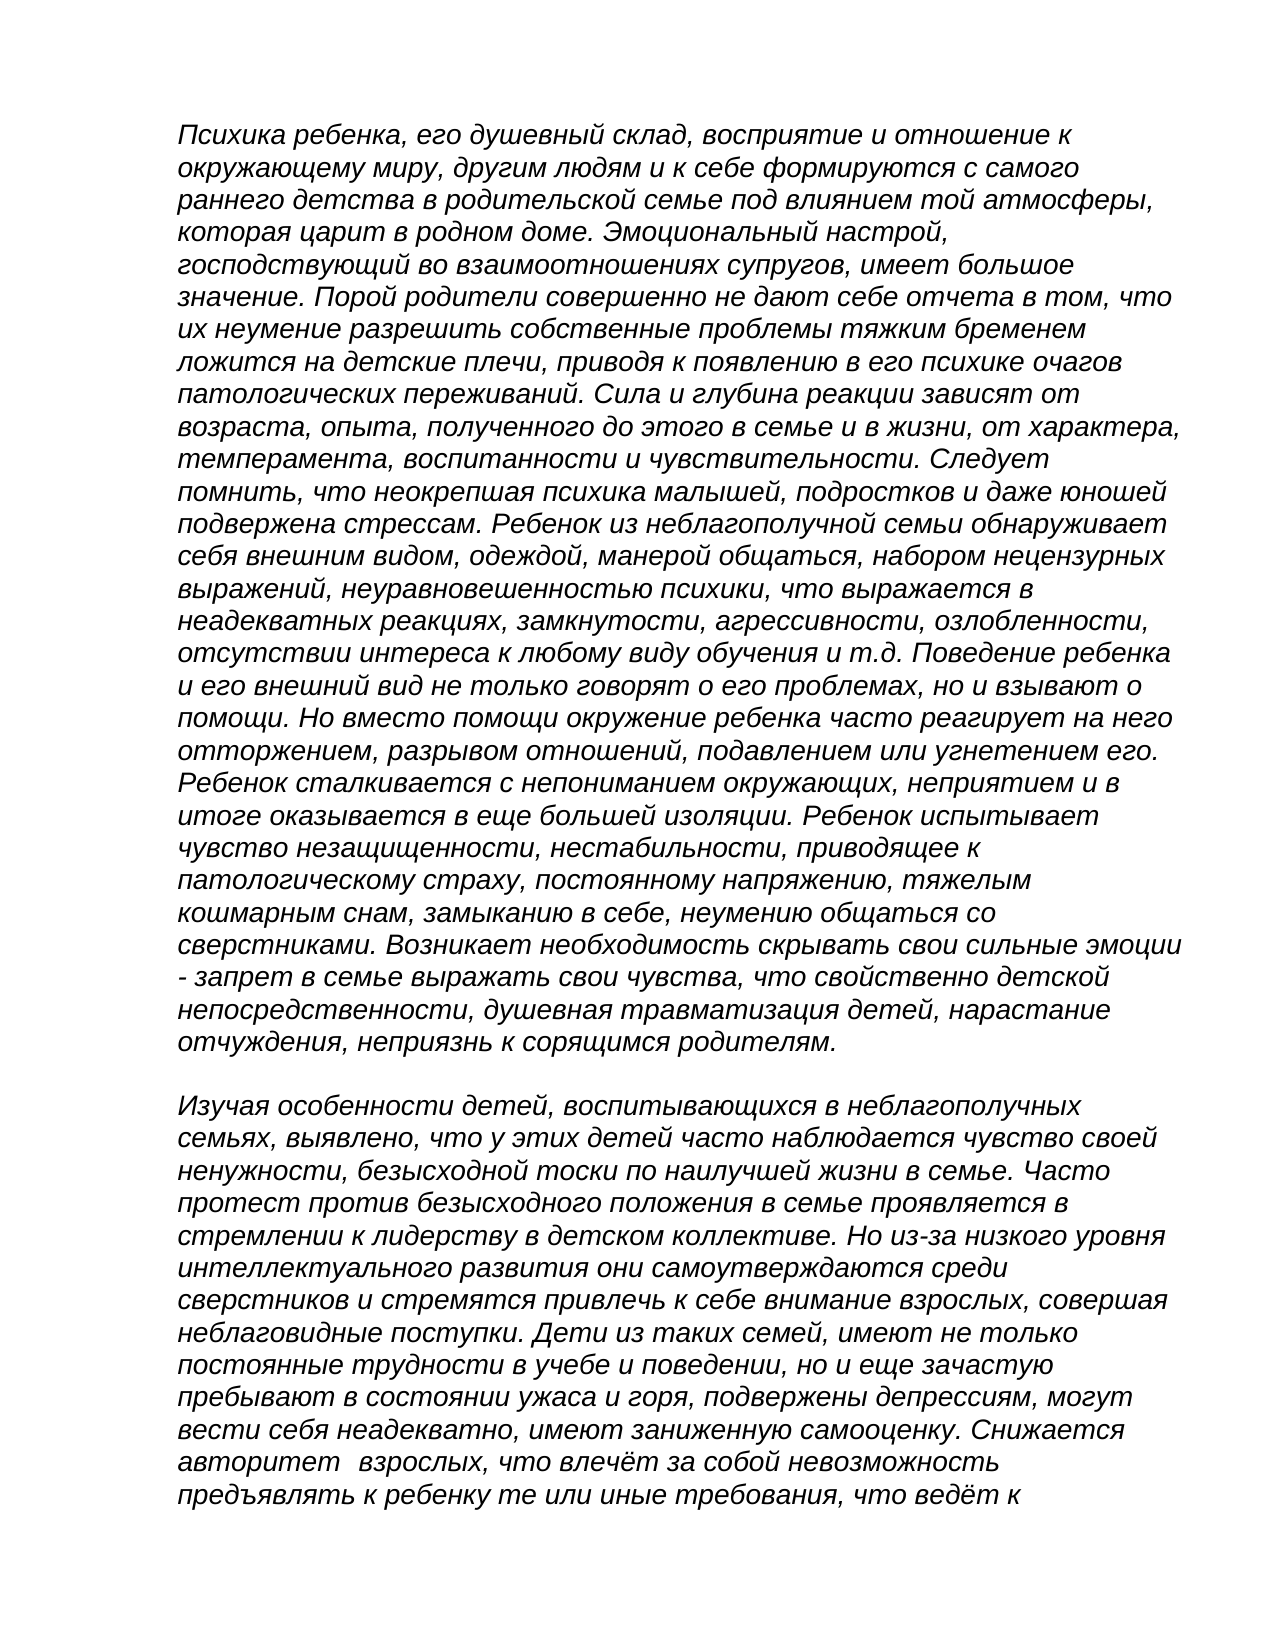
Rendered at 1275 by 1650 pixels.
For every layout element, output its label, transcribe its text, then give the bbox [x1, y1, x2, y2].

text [177, 1089, 1186, 1510]
text Психика ребенка, его душевный склад, восприятие и отношение к окружающему миру, другим людям и к себе формируются с самого раннего детства в родительской семье под влиянием той атмосферы, которая царит в родном доме. Эмоциональный настрой, господствующий во взаимоотношениях супругов, имеет большое значение. Порой родители совершенно не дают себе отчета в том, что их неумение разрешить собственные проблемы тяжким бременем ложится на детские плечи, приводя к появлению в его психике очагов патологических переживаний. Сила и глубина реакции зависят от возраста, опыта, полученного до этого в семье и в жизни, от характера, темперамента, воспитанности и чувствительности. Следует помнить, что неокрепшая психика малышей, подростков и даже юношей подвержена стрессам. Ребенок из неблагополучной семьи обнаруживает себя внешним видом, одеждой, манерой общаться, набором нецензурных выражений, неуравновешенностью психики, что выражается в неадекватных реакциях, замкнутости, агрессивности, озлобленности, отсутствии интереса к любому виду обучения и т.д. Поведение ребенка и его внешний вид не только говорят о его проблемах, но и взывают о помощи. Но вместо помощи окружение ребенка часто реагирует на него отторжением, разрывом отношений, подавлением или угнетением его. Ребенок сталкивается с непониманием окружающих, неприятием и в итоге оказывается в еще большей изоляции. Ребенок испытывает чувство незащищенности, нестабильности, приводящее к патологическому страху, постоянному напряжению, тяжелым кошмарным снам, замыканию в себе, неумению общаться со сверстниками. Возникает необходимость скрывать свои сильные эмоции - запрет в семье выражать свои чувства, что свойственно детской непосредственности, душевная травматизация детей, нарастание отчуждения, неприязнь к сорящимся родителям. [177, 118, 1186, 1058]
